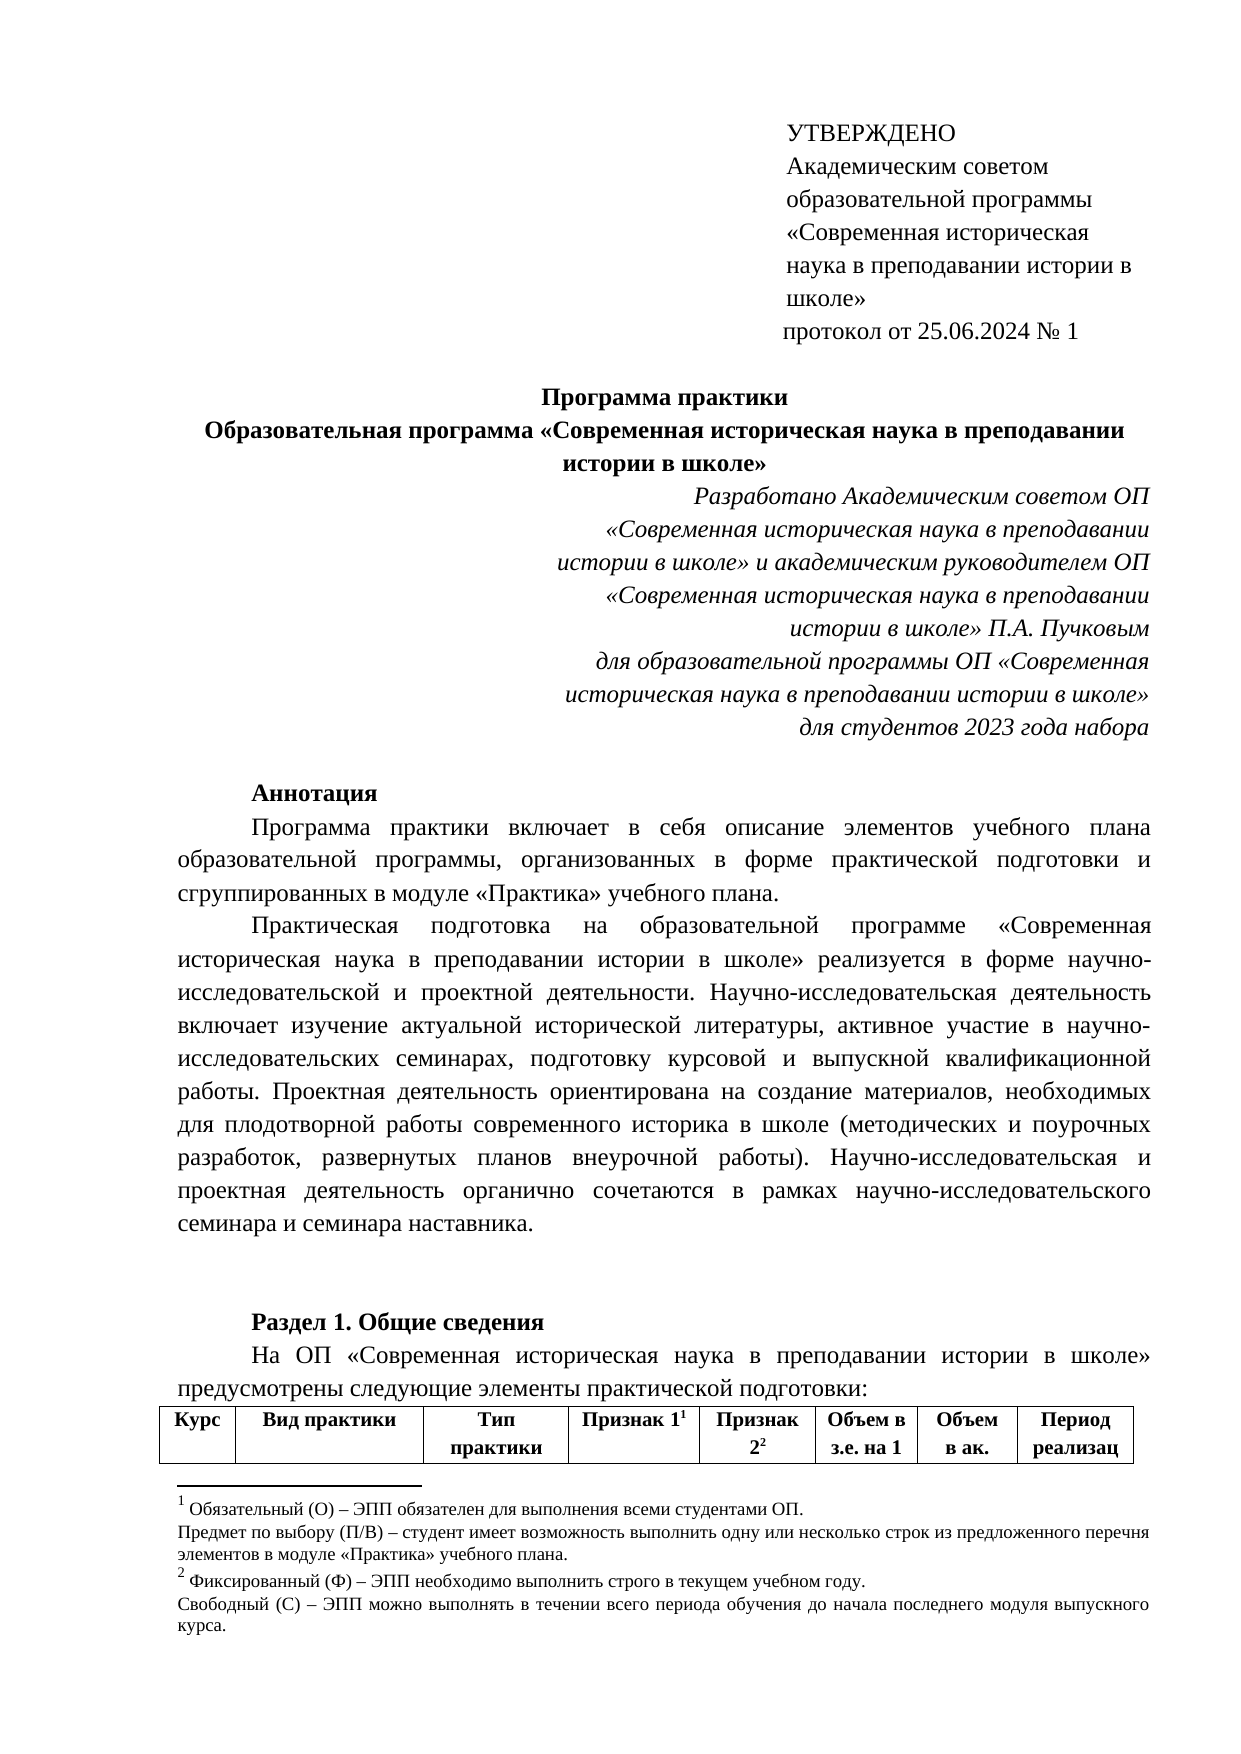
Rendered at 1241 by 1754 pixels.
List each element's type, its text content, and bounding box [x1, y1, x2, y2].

table_header Тип практики (ЭПП) [424, 1407, 568, 1462]
table_header Признак 1 [569, 1407, 699, 1462]
text Академическим советом [786, 151, 1152, 180]
text «Современная историческая наука в преподавании истории в школе» [786, 217, 1152, 312]
text УТВЕРЖДЕНО [786, 118, 1152, 147]
text для студентов 2023 года набора [546, 712, 1152, 741]
text Практическая подготовка на образовательной программе «Современная историческая наука в преподавании истории в школе» реализуется в форме научно-исследовательской и проектной деятельности. Научно-исследовательская деятельность включает изучение актуальной исторической литературы, активное участие в научно-исследовательских семинарах, подготовку курсовой и выпускной квалификационной работы. Проектная деятельность ориентирована на создание материалов, необходимых для плодотворной работы современного историка в школе (методических и поурочных разработок, развернутых планов внеурочной работы). Научно-исследовательская и проектная деятельность органично сочетаются в рамках научно-исследовательского семинара и семинара наставника. [177, 911, 1152, 1237]
text Программа практики включает в себя описание элементов учебного плана образовательной программы, организованных в форме практической подготовки и сгруппированных в модуле «Практика» учебного плана. [177, 812, 1152, 906]
text Аннотация [177, 778, 1152, 807]
table_header Признак 2 [700, 1407, 815, 1462]
text Раздел 1. Общие сведения [177, 1307, 1152, 1336]
text для образовательной программы ОП «Современная историческая наука в преподавании истории в школе» [546, 646, 1152, 708]
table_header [918, 1407, 1017, 1462]
text образовательной программы [786, 184, 1152, 213]
text Разработано Академическим советом ОП «Современная историческая наука в преподавании истории в школе» и академическим руководителем ОП «Современная историческая наука в преподавании истории в школе» П.А. Пучковым [546, 481, 1152, 642]
table_header Курс [160, 1407, 235, 1462]
text Программа практики [177, 382, 1152, 411]
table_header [816, 1407, 917, 1462]
text Образовательная программа «Современная историческая наука в преподавании истории в школе» [177, 415, 1152, 477]
table_header Вид практики [236, 1407, 423, 1462]
table_header Период реализации [1018, 1407, 1133, 1462]
text протокол от 25.06.2024 № 1 [637, 316, 1152, 345]
text На ОП «Современная историческая наука в преподавании истории в школе» предусмотрены следующие элементы практической подготовки: [177, 1340, 1152, 1402]
